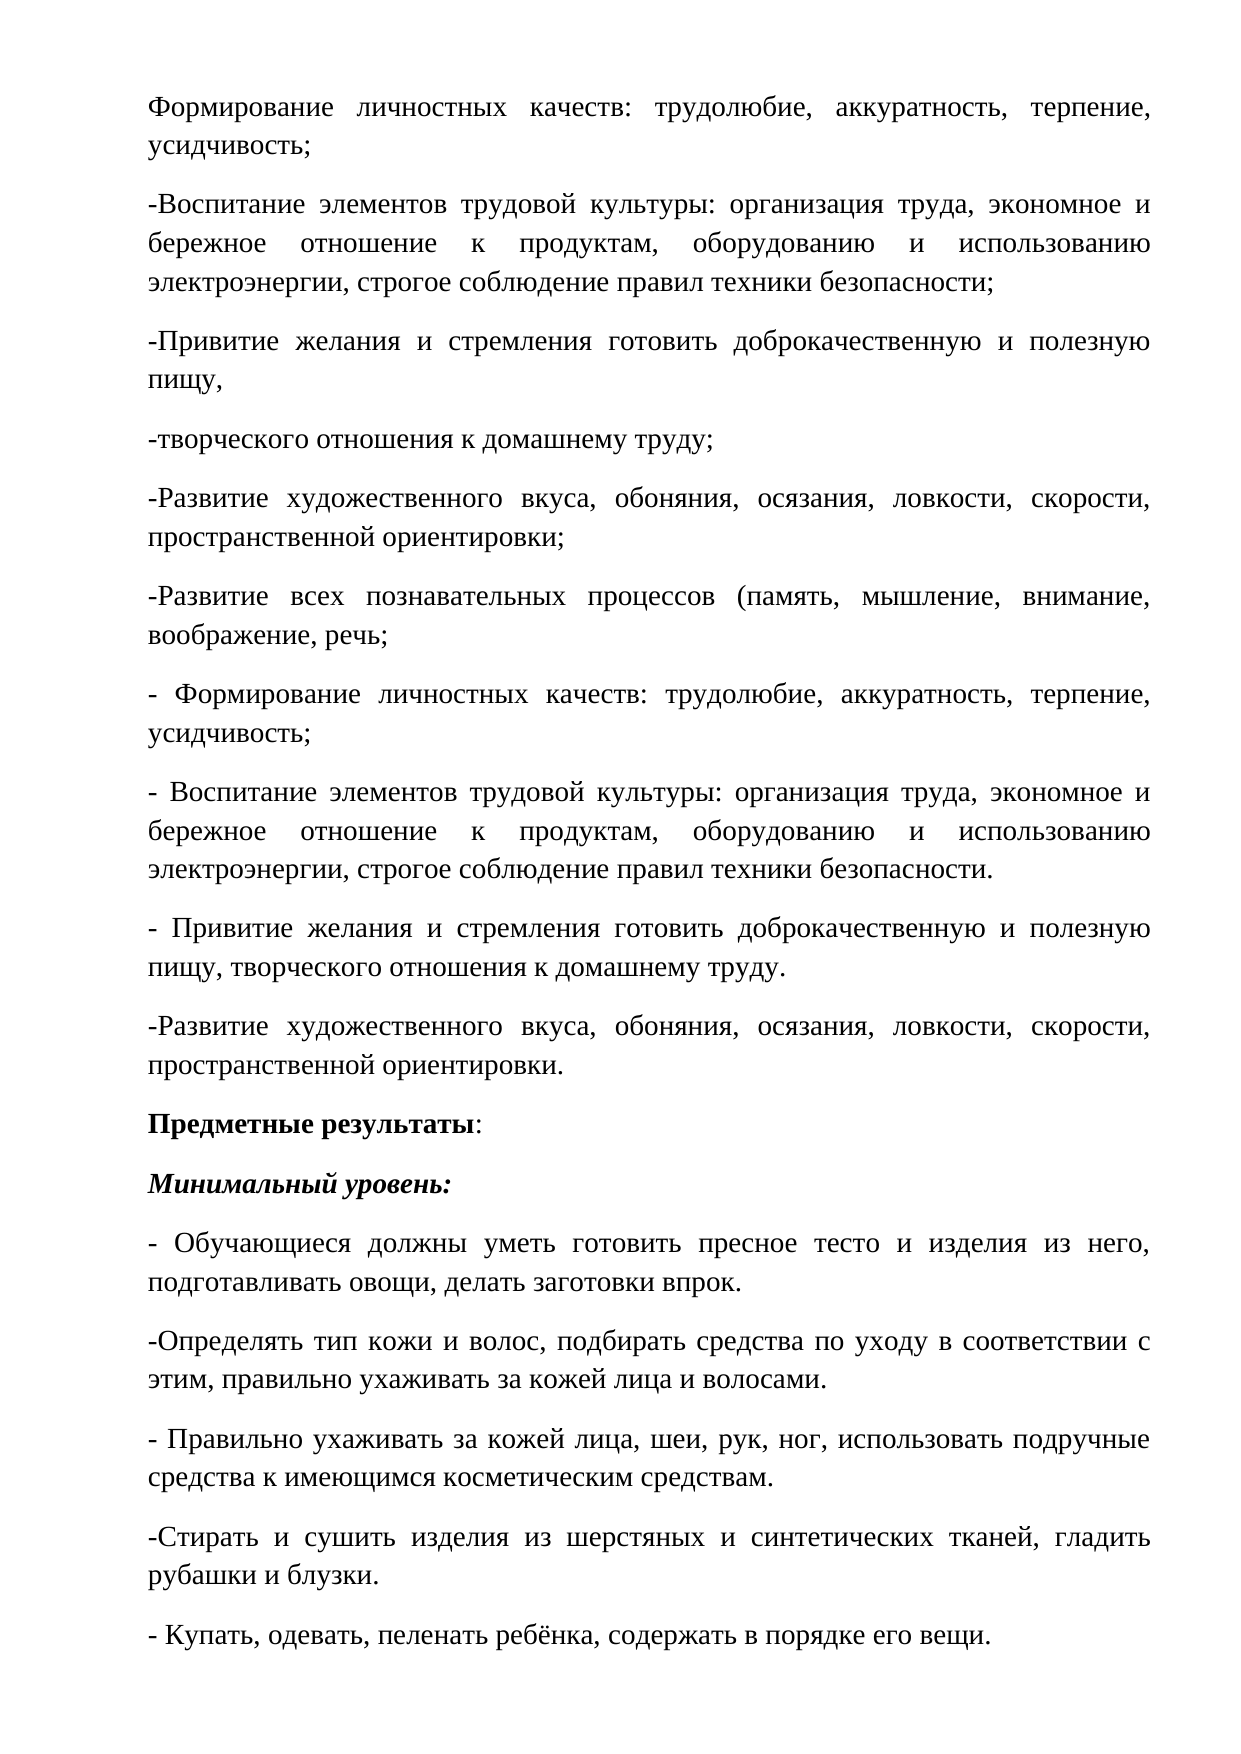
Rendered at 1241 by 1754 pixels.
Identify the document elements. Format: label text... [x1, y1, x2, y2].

text -Развитие художественного вкуса, обоняния, осязания, ловкости, скорости, пространственной ориентировки; [148, 480, 1152, 552]
text -Развитие всех познавательных процессов (память, мышление, внимание, воображение, речь; [148, 578, 1152, 650]
text Формирование личностных качеств: трудолюбие, аккуратность, терпение, усидчивость; [148, 89, 1152, 161]
text -Воспитание элементов трудовой культуры: организация труда, экономное и бережное отношение к продуктам, оборудованию и использованию электроэнергии, строгое соблюдение правил техники безопасности; [148, 187, 1152, 297]
text - Обучающиеся должны уметь готовить пресное тесто и изделия из него, подготавливать овощи, делать заготовки впрок. [148, 1225, 1152, 1297]
text - Правильно ухаживать за кожей лица, шеи, рук, ног, использовать подручные средства к имеющимся косметическим средствам. [148, 1421, 1152, 1493]
text - Привитие желания и стремления готовить доброкачественную и полезную пищу, творческого отношения к домашнему труду. [148, 911, 1152, 983]
text Предметные результаты: [148, 1106, 1152, 1140]
text - Воспитание элементов трудовой культуры: организация труда, экономное и бережное отношение к продуктам, оборудованию и использованию электроэнергии, строгое соблюдение правил техники безопасности. [148, 774, 1152, 885]
text - Купать, одевать, пеленать ребёнка, содержать в порядке его вещи. [148, 1617, 1152, 1650]
text - Формирование личностных качеств: трудолюбие, аккуратность, терпение, усидчивость; [148, 676, 1152, 748]
text -Стирать и сушить изделия из шерстяных и синтетических тканей, гладить рубашки и блузки. [148, 1519, 1152, 1591]
text -Развитие художественного вкуса, обоняния, осязания, ловкости, скорости, пространственной ориентировки. [148, 1008, 1152, 1081]
text -Привитие желания и стремления готовить доброкачественную и полезную пищу, [148, 323, 1152, 395]
text -творческого отношения к домашнему труду; [148, 421, 1152, 454]
text Минимальный уровень: [148, 1166, 1152, 1199]
text -Определять тип кожи и волос, подбирать средства по уходу в соответствии с этим, правильно ухаживать за кожей лица и волосами. [148, 1323, 1152, 1395]
